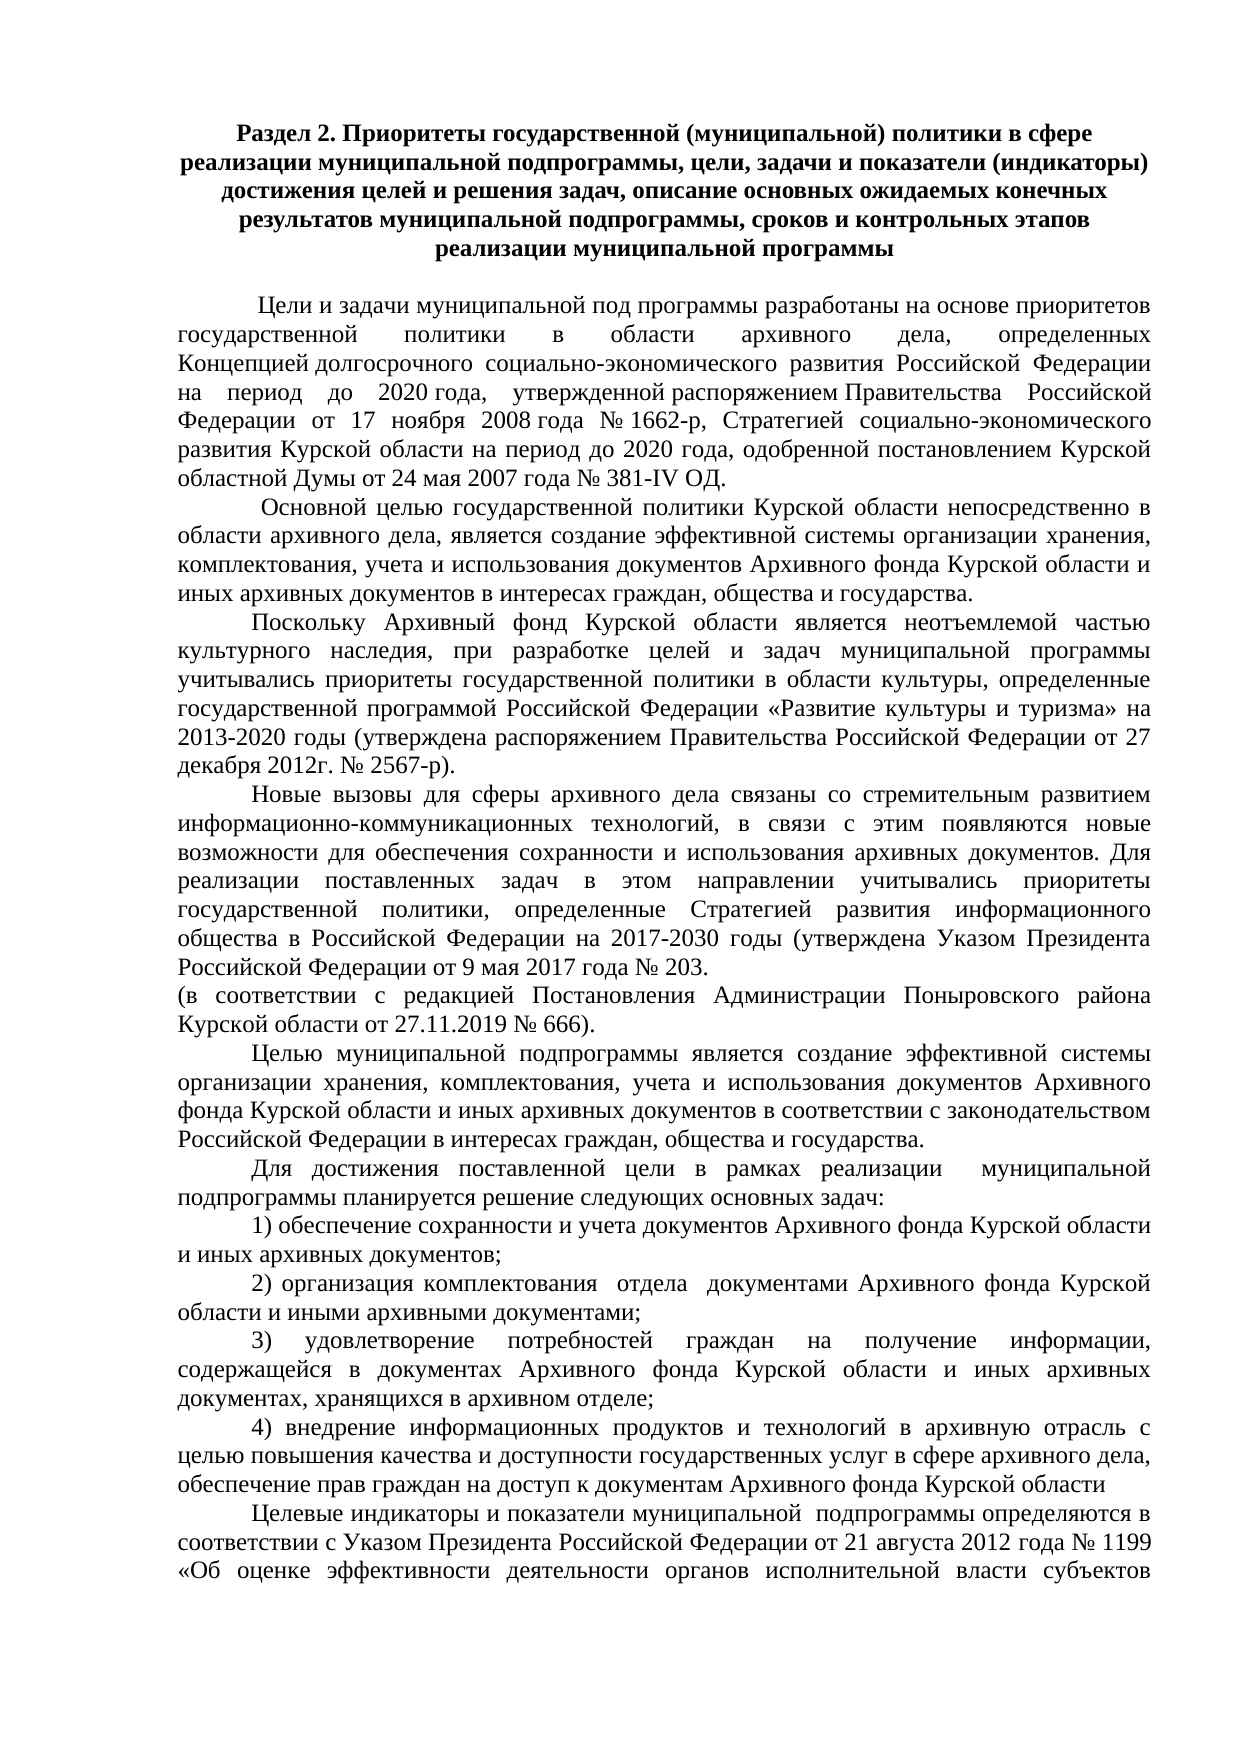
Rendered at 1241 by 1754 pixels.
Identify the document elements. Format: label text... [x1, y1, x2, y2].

text Новые вызовы для сферы архивного дела связаны со стремительным развитием информационно-коммуникационных технологий, в связи с этим появляются новые возможности для обеспечения сохранности и использования архивных документов. Для реализации поставленных задач в этом направлении учитывались приоритеты государственной политики, определенные Стратегией развития информационного общества в Российской Федерации на 2017-2030 годы (утверждена Указом Президента Российской Федерации от 9 мая 2017 года № 203. [177, 779, 1152, 981]
text 2) организация комплектования отдела документами Архивного фонда Курской области и иными архивными документами; [177, 1268, 1152, 1326]
text (в соответствии с редакцией Постановления Администрации Поныровского района Курской области от 27.11.2019 № 666). [177, 981, 1152, 1038]
text 1) обеспечение сохранности и учета документов Архивного фонда Курской области и иных архивных документов; [177, 1211, 1152, 1268]
text 4) внедрение информационных продуктов и технологий в архивную отрасль с целью повышения качества и доступности государственных услуг в сфере архивного дела, обеспечение прав граждан на доступ к документам Архивного фонда Курской области [177, 1412, 1152, 1498]
text Основной целью государственной политики Курской области непосредственно в области архивного дела, является создание эффективной системы организации хранения, комплектования, учета и использования документов Архивного фонда Курской области и иных архивных документов в интересах граждан, общества и государства. [177, 492, 1152, 607]
text 3) удовлетворение потребностей граждан на получение информации, содержащейся в документах Архивного фонда Курской области и иных архивных документах, хранящихся в архивном отделе; [177, 1326, 1152, 1412]
text Поскольку Архивный фонд Курской области является неотъемлемой частью культурного наследия, при разработке целей и задач муниципальной программы учитывались приоритеты государственной политики в области культуры, определенные государственной программой Российской Федерации «Развитие культуры и туризма» на 2013-2020 годы (утверждена распоряжением Правительства Российской Федерации от 27 декабря 2012г. № 2567-р). [177, 607, 1152, 779]
text Для достижения поставленной цели в рамках реализации муниципальной подпрограммы планируется решение следующих основных задач: [177, 1153, 1152, 1211]
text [177, 1498, 1152, 1584]
text Целью муниципальной подпрограммы является создание эффективной системы организации хранения, комплектования, учета и использования документов Архивного фонда Курской области и иных архивных документов в соответствии с законодательством Российской Федерации в интересах граждан, общества и государства. [177, 1038, 1152, 1153]
text Раздел 2. Приоритеты государственной (муниципальной) политики в сфере реализации муниципальной подпрограммы, цели, задачи и показатели (индикаторы) достижения целей и решения задач, описание основных ожидаемых конечных результатов муниципальной подпрограммы, сроков и контрольных этапов реализации муниципальной программы [177, 118, 1152, 262]
text Цели и задачи муниципальной под программы разработаны на основе приоритетов государственной политики в области архивного дела, определенных Концепцией долгосрочного социально-экономического развития Российской Федерации на период до 2020 года, утвержденной распоряжением Правительства Российской Федерации от 17 ноября 2008 года № 1662-р, Стратегией социально-экономического развития Курской области на период до 2020 года, одобренной постановлением Курской областной Думы от 24 мая 2007 года № 381-IV ОД. [177, 291, 1152, 492]
